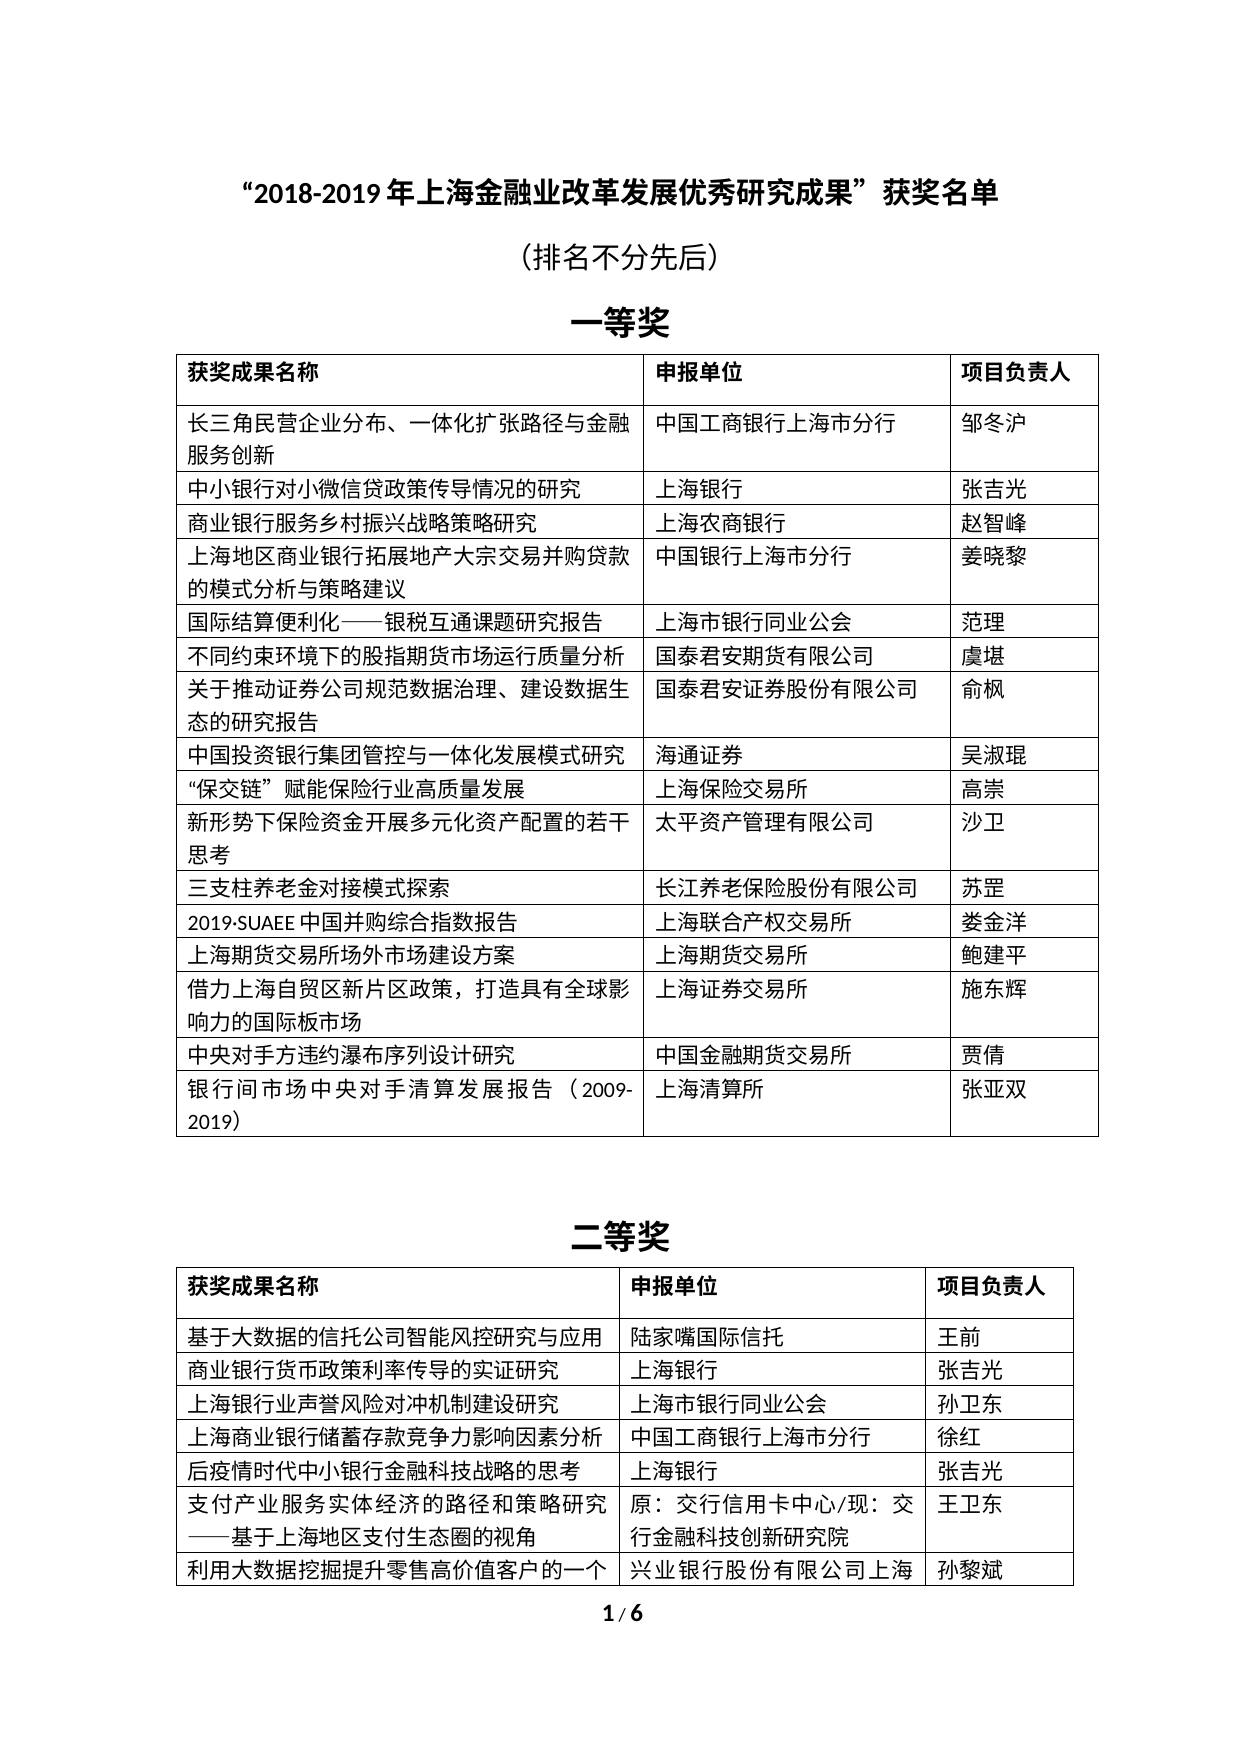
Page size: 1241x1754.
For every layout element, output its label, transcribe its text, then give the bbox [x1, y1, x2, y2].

table_cell 上海市银行同业公会 [620, 1386, 925, 1419]
table_cell 国际结算便利化——银税互通课题研究报告 [177, 605, 643, 637]
table_cell 王前 [926, 1319, 1073, 1352]
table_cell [177, 1553, 619, 1585]
table_cell 沙卫 [951, 805, 1098, 870]
text “2018-2019年上海金融业改革发展优秀研究成果”获奖名单 [187, 158, 1053, 223]
table_cell 张吉光 [926, 1453, 1073, 1486]
table_header 获奖成果名称 [177, 1268, 619, 1318]
table_cell 虞堪 [951, 638, 1098, 671]
table_cell 上海期货交易所场外市场建设方案 [177, 938, 643, 971]
table_cell 陆家嘴国际信托 [620, 1319, 925, 1352]
table_cell 国泰君安证券股份有限公司 [644, 672, 950, 737]
table_cell 基于大数据的信托公司智能风控研究与应用 [177, 1319, 619, 1352]
table_cell 原：交行信用卡中心/现：交行金融科技创新研究院 [620, 1487, 925, 1552]
table_cell 俞枫 [951, 672, 1098, 737]
table_cell 上海银行 [620, 1453, 925, 1486]
table_cell “保交链”赋能保险行业高质量发展 [177, 771, 643, 804]
table_cell 兴业银行股份有限公司上海分行 [620, 1553, 925, 1585]
table_cell 中国投资银行集团管控与一体化发展模式研究 [177, 738, 643, 770]
table_cell 商业银行货币政策利率传导的实证研究 [177, 1353, 619, 1385]
table_header 项目负责人 [951, 355, 1098, 404]
text 二等奖 [187, 1202, 1053, 1267]
table_cell 长三角民营企业分布、一体化扩张路径与金融服务创新 [177, 406, 643, 471]
table_cell 中国银行上海市分行 [644, 539, 950, 604]
table_cell 新形势下保险资金开展多元化资产配置的若干思考 [177, 805, 643, 870]
table_cell 上海银行 [620, 1353, 925, 1385]
table_cell 上海地区商业银行拓展地产大宗交易并购贷款的模式分析与策略建议 [177, 539, 643, 604]
table_cell 后疫情时代中小银行金融科技战略的思考 [177, 1453, 619, 1486]
table_cell 贾倩 [951, 1038, 1098, 1070]
table_cell 三支柱养老金对接模式探索 [177, 871, 643, 903]
table_cell 国泰君安期货有限公司 [644, 638, 950, 671]
table_cell 上海清算所 [644, 1071, 950, 1136]
table_cell 中国工商银行上海市分行 [620, 1420, 925, 1452]
table_cell 支付产业服务实体经济的路径和策略研究——基于上海地区支付生态圈的视角 [177, 1487, 619, 1552]
table_cell 银行间市场中央对手清算发展报告（2009-2019） [177, 1071, 643, 1136]
table_cell 上海银行 [644, 472, 950, 504]
table_cell 上海期货交易所 [644, 938, 950, 971]
table_header 申报单位 [620, 1268, 925, 1318]
text （排名不分先后） [187, 223, 1053, 288]
table_cell 范理 [951, 605, 1098, 637]
table_cell 上海商业银行储蓄存款竞争力影响因素分析 [177, 1420, 619, 1452]
table_cell 2019·SUAEE中国并购综合指数报告 [177, 905, 643, 937]
table_cell 张吉光 [926, 1353, 1073, 1385]
table_cell 邹冬沪 [951, 406, 1098, 471]
table_cell 张吉光 [951, 472, 1098, 504]
table_cell 太平资产管理有限公司 [644, 805, 950, 870]
table_cell 中国金融期货交易所 [644, 1038, 950, 1070]
table_header 获奖成果名称 [177, 355, 643, 404]
table_cell 吴淑琨 [951, 738, 1098, 770]
table_cell 王卫东 [926, 1487, 1073, 1552]
table_cell 中央对手方违约瀑布序列设计研究 [177, 1038, 643, 1070]
table_cell 徐红 [926, 1420, 1073, 1452]
table_cell 长江养老保险股份有限公司 [644, 871, 950, 903]
table_cell 姜晓黎 [951, 539, 1098, 604]
table_cell 上海保险交易所 [644, 771, 950, 804]
table_cell 张亚双 [951, 1071, 1098, 1136]
table_cell 借力上海自贸区新片区政策，打造具有全球影响力的国际板市场 [177, 972, 643, 1037]
table_cell 关于推动证券公司规范数据治理、建设数据生态的研究报告 [177, 672, 643, 737]
table_cell 中小银行对小微信贷政策传导情况的研究 [177, 472, 643, 504]
table_cell 中国工商银行上海市分行 [644, 406, 950, 471]
table_cell 鲍建平 [951, 938, 1098, 971]
table_cell 施东辉 [951, 972, 1098, 1037]
table_cell 不同约束环境下的股指期货市场运行质量分析 [177, 638, 643, 671]
table_cell 上海农商银行 [644, 505, 950, 538]
table_cell 上海银行业声誉风险对冲机制建设研究 [177, 1386, 619, 1419]
table_cell 上海联合产权交易所 [644, 905, 950, 937]
table_cell 高崇 [951, 771, 1098, 804]
table_cell 苏罡 [951, 871, 1098, 903]
table_cell 上海证券交易所 [644, 972, 950, 1037]
table_cell 娄金洋 [951, 905, 1098, 937]
table_cell 海通证券 [644, 738, 950, 770]
table_cell 孙卫东 [926, 1386, 1073, 1419]
table_header 申报单位 [644, 355, 950, 404]
table_cell 上海市银行同业公会 [644, 605, 950, 637]
table_header 项目负责人 [926, 1268, 1073, 1318]
text 一等奖 [187, 288, 1053, 353]
table_cell 赵智峰 [951, 505, 1098, 538]
table_cell 孙黎斌 [926, 1553, 1073, 1585]
table_cell 商业银行服务乡村振兴战略策略研究 [177, 505, 643, 538]
